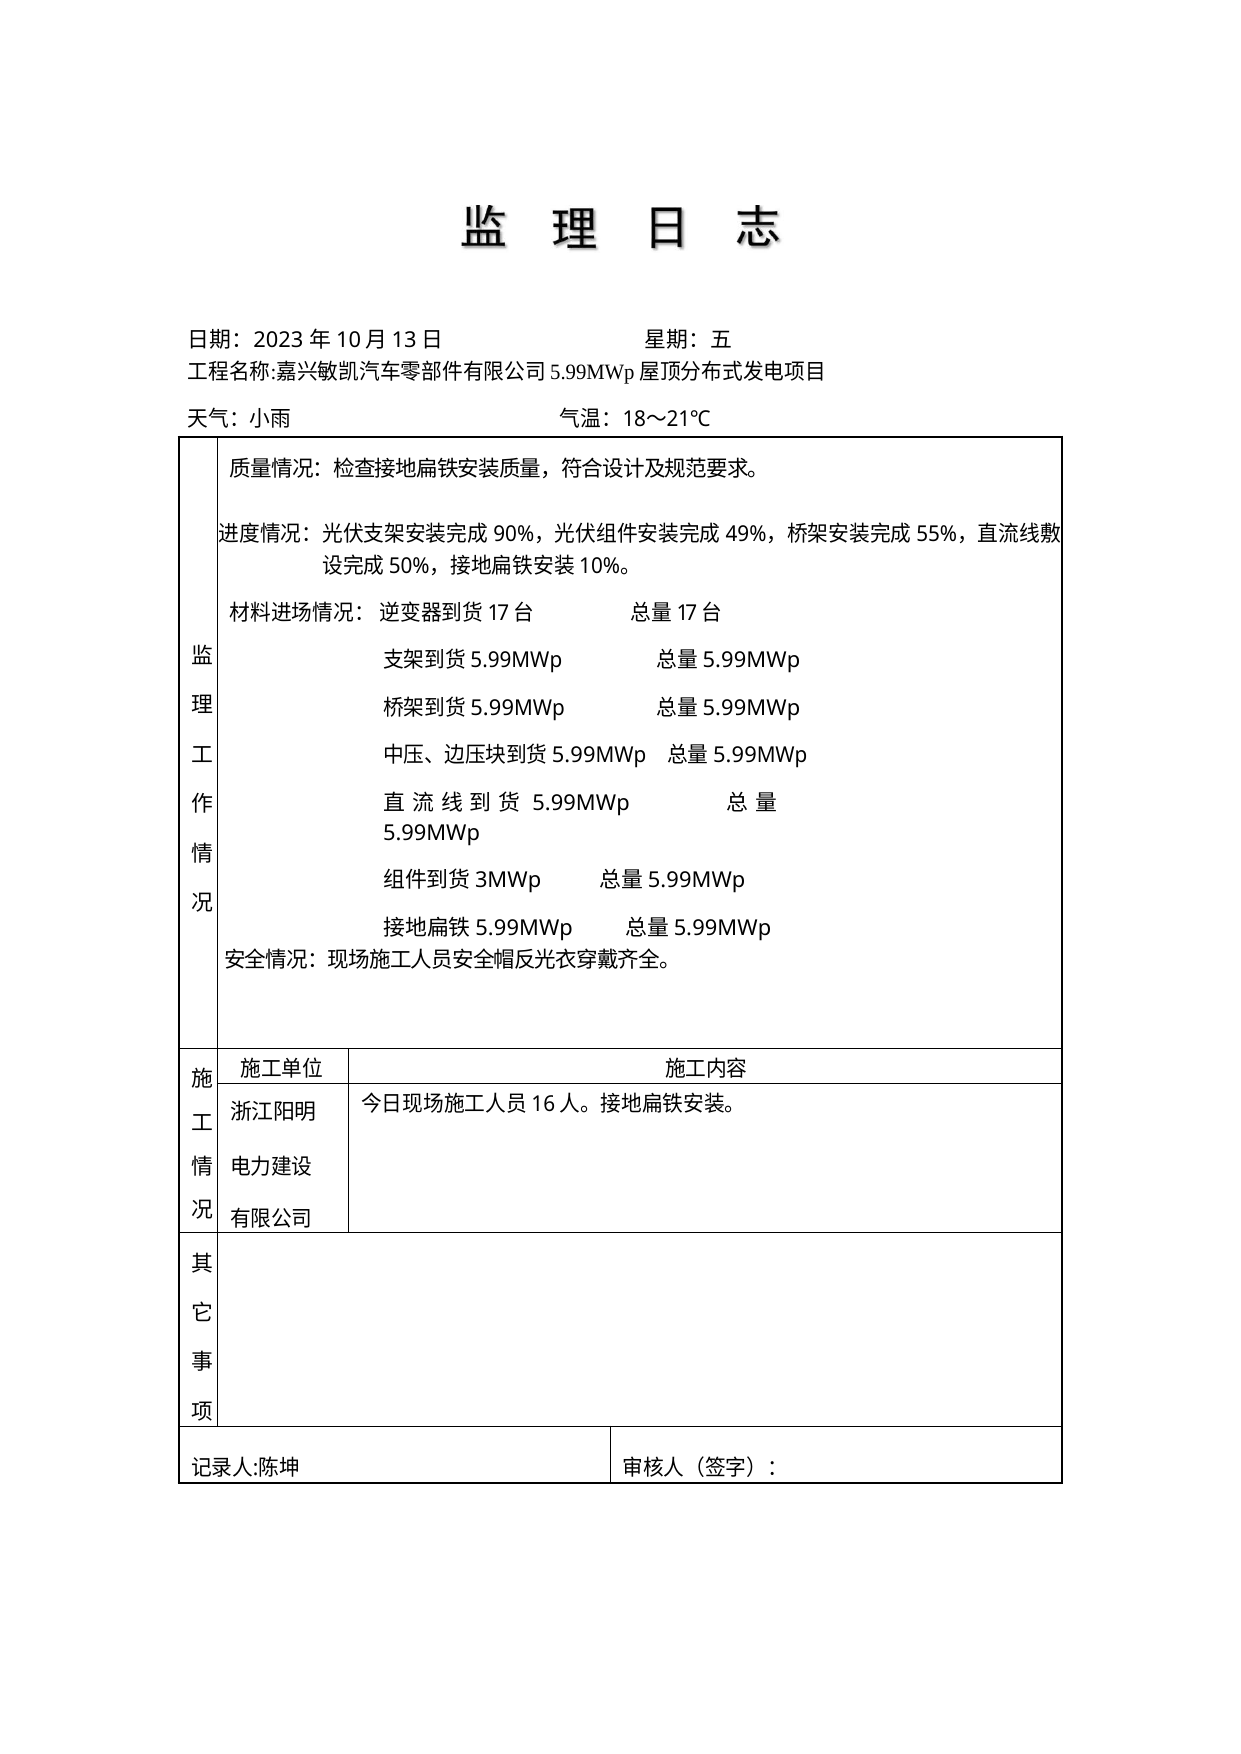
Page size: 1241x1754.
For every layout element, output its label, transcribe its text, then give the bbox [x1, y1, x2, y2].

table_cell 浙江阳明电力建设 有限公司 [218, 1084, 348, 1232]
table_header 质量情况：检查接地扁铁安装质量，符合设计及规范要求。 进度情况：光伏支架安装完成90%，光伏组件安装完成49%，桥架安装完成55%，直流线敷设完成50%，接地扁铁安装10%。 材料进场情况： 逆变器到货17台 总量17台 支架到货5.99MWp 总量5.99MWp 桥架到货5.99MWp 总量5.99MWp 中压、边压块到货5.99MWp 总量5.99MWp 直流线到货5.99MWp 总量5.99MWp 组件到货3MWp 总量5.99MWp 接地扁铁5.99MWp 总量5.99MWp 安全情况：现场施工人员安全帽反光衣穿戴齐全。 [218, 438, 1061, 1048]
text 工程名称:嘉兴敏凯汽车零部件有限公司5.99MWp屋顶分布式发电项目 [187, 354, 1078, 386]
table_cell 记录人:陈坤 [180, 1427, 610, 1482]
table_cell 其它事 项 [180, 1233, 217, 1426]
picture [650, 207, 688, 253]
picture [736, 205, 784, 253]
picture [461, 205, 510, 253]
picture [550, 205, 601, 253]
table_cell [218, 1233, 1061, 1426]
table_header 监理工作情况 [180, 438, 217, 1048]
table_cell 施工内容 [349, 1049, 1061, 1083]
text 日期：2023 年 10月13日 星期：五 [187, 322, 1078, 354]
text 天气：小雨 气温：18～21℃ [187, 401, 1078, 433]
table_cell 今日现场施工人员16人。接地扁铁安装。 [349, 1084, 1061, 1232]
table_cell 施工单位 [218, 1049, 348, 1083]
table_cell 审核人（签字）： [611, 1427, 1061, 1482]
table_cell 施工情况 [180, 1049, 217, 1232]
